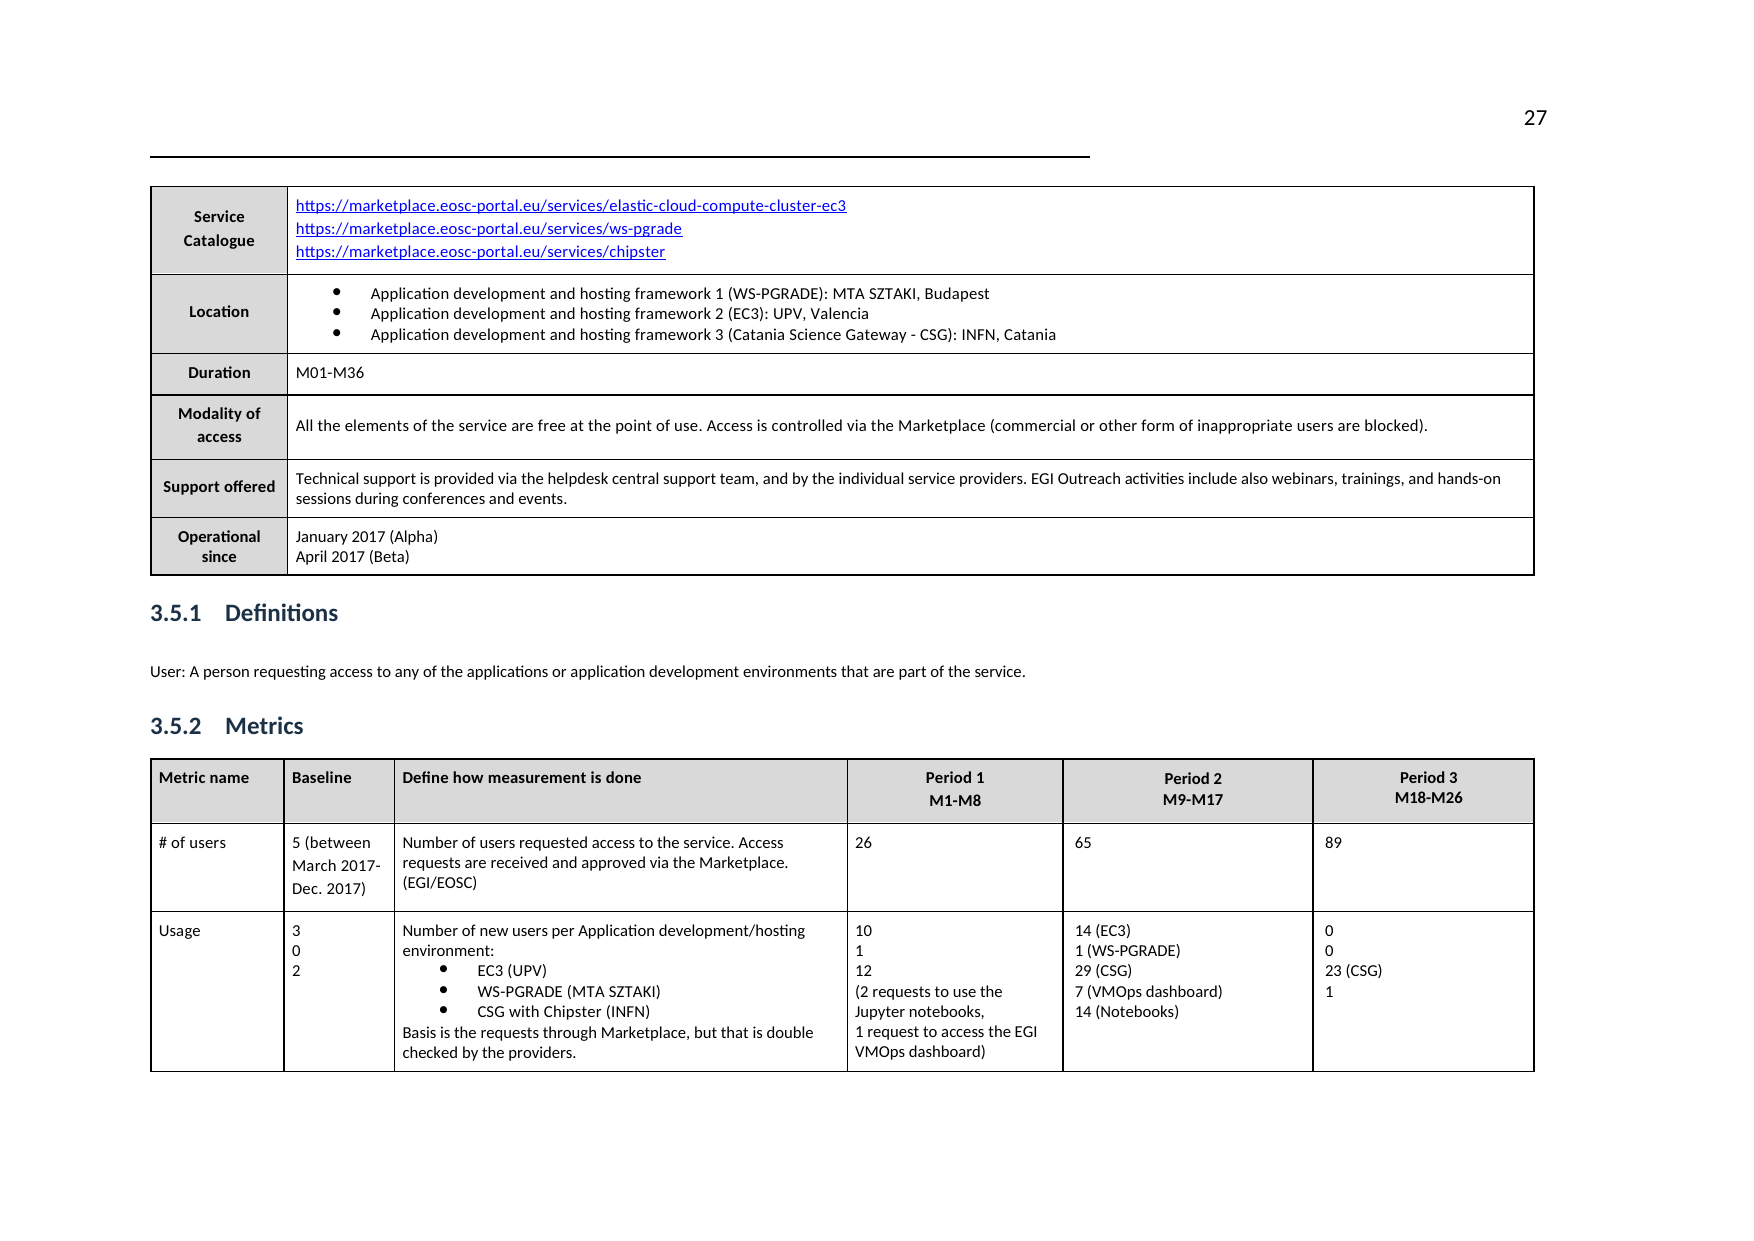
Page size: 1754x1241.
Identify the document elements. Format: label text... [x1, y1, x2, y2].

table_cell Number of new users per Application development/hosting environment: EC3 (UPV) WS-PGRADE (MTA SZTAKI) CSG with Chipster (INFN) Basis is the requests through Marketplace, but that is double checked by the providers. [395, 912, 847, 1071]
table_header Period 2 M9-M17 [1064, 760, 1312, 822]
table_cell # of users [152, 824, 283, 911]
table_cell 65 [1064, 824, 1312, 911]
table_cell 5 (between March 2017-Dec. 2017) [285, 824, 394, 911]
subtitle Metrics [150, 710, 1547, 741]
text User: A person requesting access to any of the applications or application development environments that are part of the service. [150, 661, 1547, 681]
table_cell Number of users requested access to the service. Access requests are received and approved via the Marketplace. (EGI/EOSC) [395, 824, 847, 911]
table_cell 10 1 12 (2 requests to use the Jupyter notebooks, 1 request to access the EGI VMOps dashboard) [848, 912, 1062, 1071]
table_cell 26 [848, 824, 1062, 911]
table_cell Support offered [152, 460, 287, 516]
table_cell M01-M36 [288, 354, 1533, 394]
table_cell 3 0 2 [285, 912, 394, 1071]
table_header Period 3 M18-M26 [1314, 760, 1533, 822]
table_cell 89 [1314, 824, 1533, 911]
table_cell Service Catalogue [152, 187, 287, 273]
table_header Define how measurement is done [395, 760, 847, 822]
table_header Baseline [285, 760, 394, 822]
table_cell 0 0 23 (CSG) 1 [1314, 912, 1533, 1071]
subtitle Definitions [150, 597, 1547, 627]
table_cell Duration [152, 354, 287, 394]
table_header Metric name [152, 760, 283, 822]
table_cell Usage [152, 912, 283, 1071]
table_cell 14 (EC3) 1 (WS-PGRADE) 29 (CSG) 7 (VMOps dashboard) 14 (Notebooks) [1064, 912, 1312, 1071]
table_header Period 1 M1-M8 [848, 760, 1062, 822]
table_cell Technical support is provided via the helpdesk central support team, and by the individual service providers. EGI Outreach activities include also webinars, trainings, and hands-on sessions during conferences and events. [288, 460, 1533, 516]
table_cell Operational since [152, 518, 287, 574]
table_cell Location [152, 275, 287, 353]
table_cell All the elements of the service are free at the point of use. Access is controlled via the Marketplace (commercial or other form of inappropriate users are blocked). [288, 396, 1533, 459]
table_cell https://marketplace.eosc-portal.eu/services/elastic-cloud-compute-cluster-ec3 https://marketplace.eosc-portal.eu/services/ws-pgrade https://marketplace.eosc-portal.eu/services/chipster [288, 187, 1533, 273]
table_cell Modality of access [152, 396, 287, 459]
table_cell Application development and hosting framework 1 (WS-PGRADE): MTA SZTAKI, Budapest Application development and hosting framework 2 (EC3): UPV, Valencia Application development and hosting framework 3 (Catania Science Gateway - CSG): INFN, Catania [288, 275, 1533, 353]
table_cell January 2017 (Alpha) April 2017 (Beta) [288, 518, 1533, 574]
